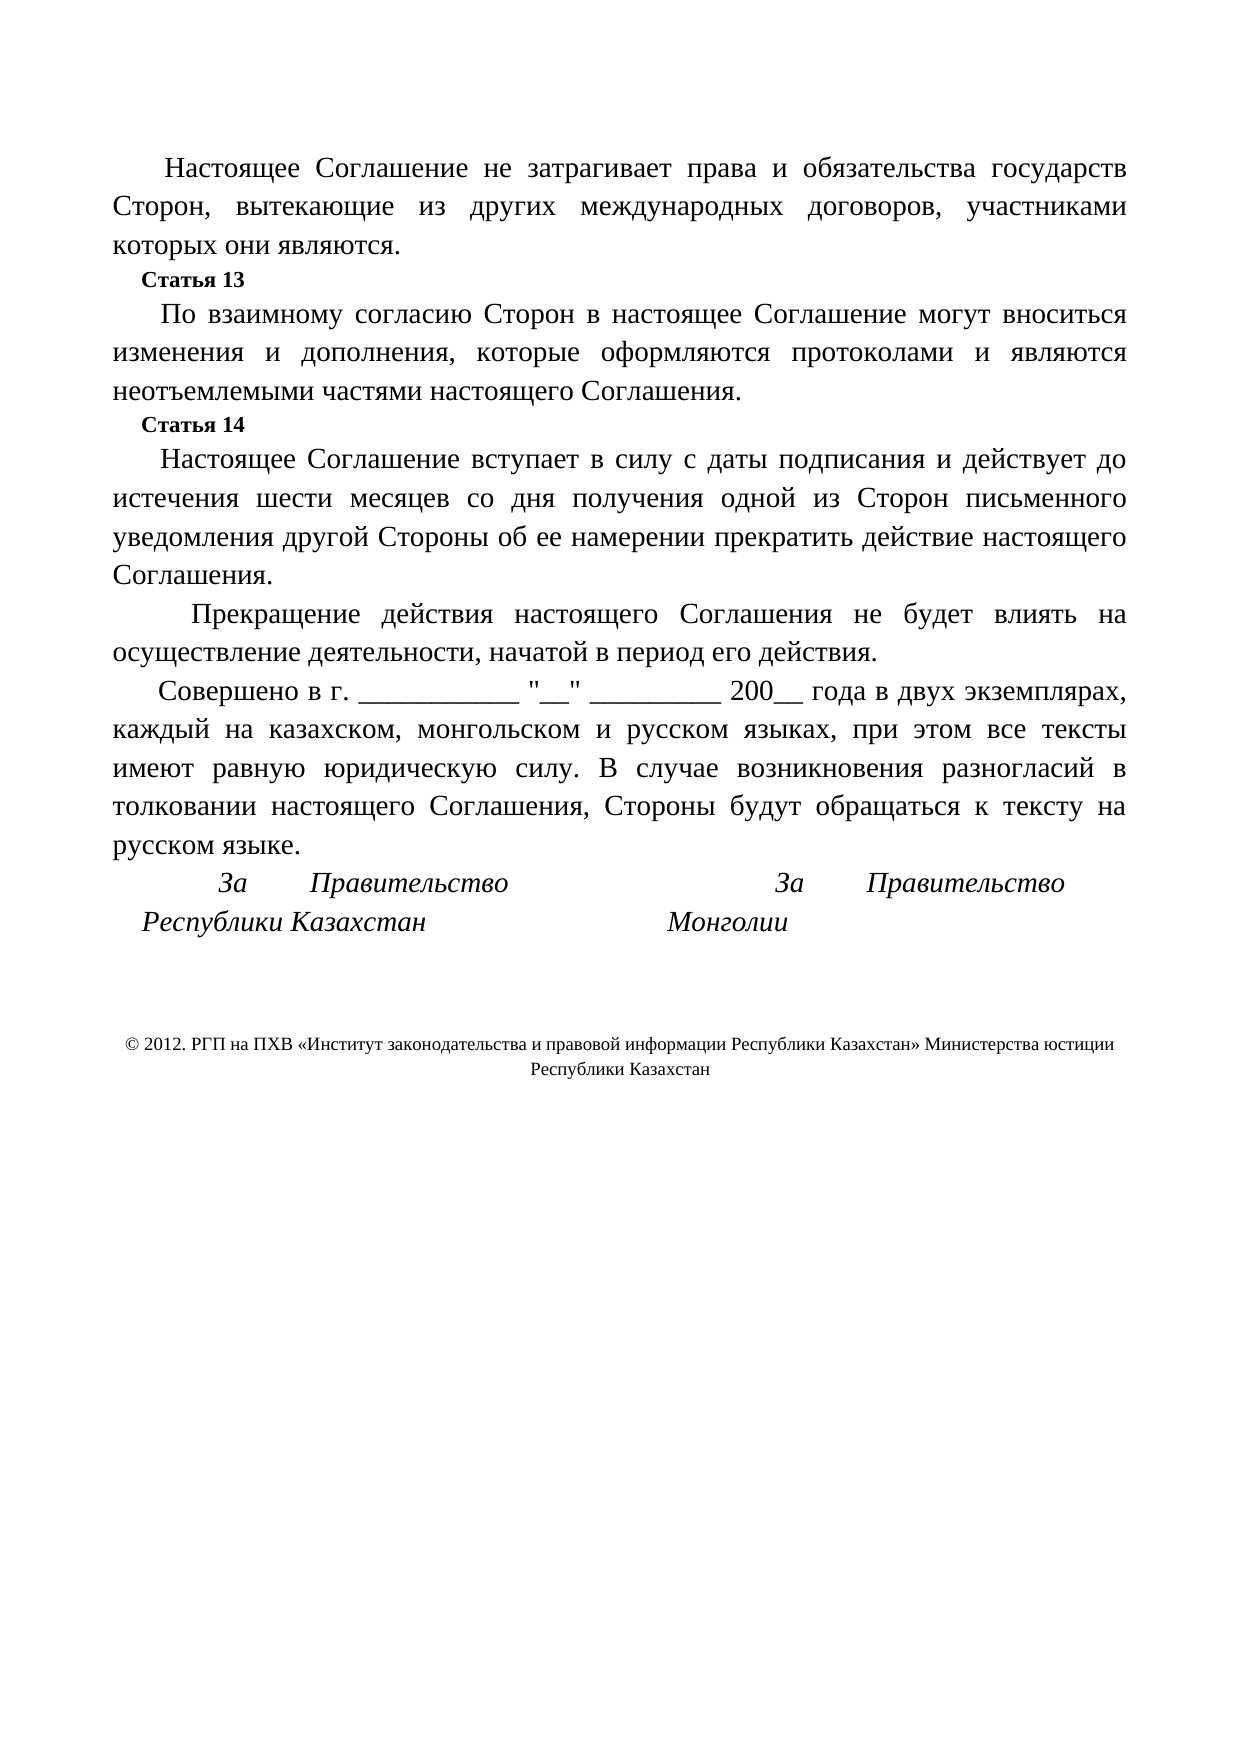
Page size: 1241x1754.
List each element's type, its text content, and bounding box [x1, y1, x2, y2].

text © 2012. РГП на ПХВ «Институт законодательства и правовой информации Республики Казахстан» Министерства юстиции Республики Казахстан [112, 1033, 1128, 1080]
text По взаимному согласию Сторон в настоящее Соглашение могут вноситься изменения и дополнения, которые оформляются протоколами и являются неотъемлемыми частями настоящего Соглашения. [112, 296, 1128, 406]
text За Правительство За Правительство Республики Казахстан Монголии [112, 866, 1128, 938]
text Настоящее Соглашение не затрагивает права и обязательства государств Сторон, вытекающие из других международных договоров, участниками которых они являются. [112, 150, 1128, 261]
text Совершено в г. ___________ "__" _________ 200__ года в двух экземплярах, каждый на казахском, монгольском и русском языках, при этом все тексты имеют равную юридическую силу. В случае возникновения разногласий в толковании настоящего Соглашения, Стороны будут обращаться к тексту на русском языке. [112, 673, 1128, 861]
text Настоящее Соглашение вступает в силу с даты подписания и действует до истечения шести месяцев со дня получения одной из Сторон письменного уведомления другой Стороны об ее намерении прекратить действие настоящего Соглашения. Прекращение действия настоящего Соглашения не будет влиять на осуществление деятельности, начатой в период его действия. [112, 442, 1128, 668]
text Статья 14 [112, 411, 1128, 438]
text Статья 13 [112, 266, 1128, 292]
